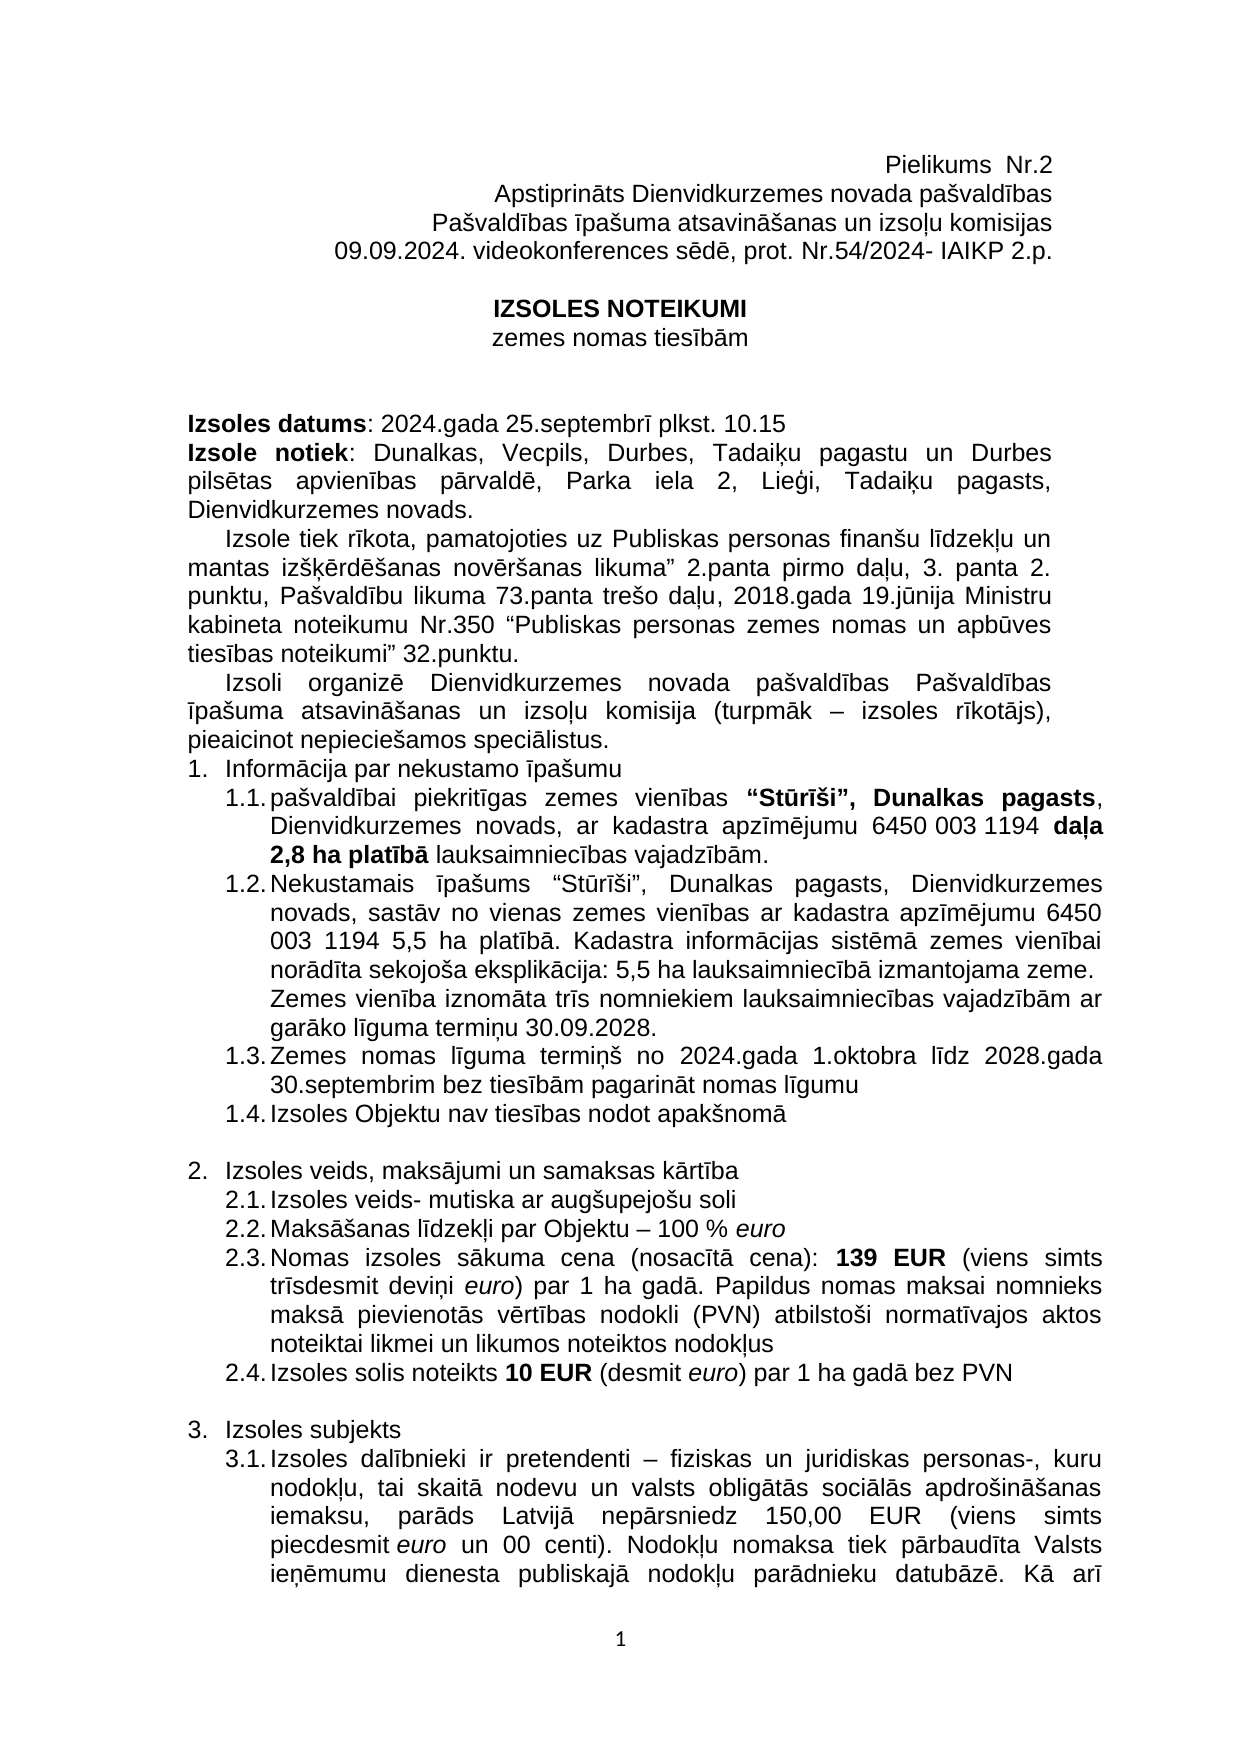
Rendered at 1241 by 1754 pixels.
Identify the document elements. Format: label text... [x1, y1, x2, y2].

text Izsole tiek rīkota, pamatojoties uz Publiskas personas finanšu līdzekļu un mantas izšķērdēšanas novēršanas likuma” 2.panta pirmo daļu, 3. panta 2. punktu, Pašvaldību likuma 73.panta trešo daļu, 2018.gada 19.jūnija Ministru kabineta noteikumu Nr.350 “Publiskas personas zemes nomas un apbūves tiesības noteikumi” 32.punktu. [187, 524, 1053, 667]
list Izsoles veids, maksājumi un samaksas kārtība [187, 1156, 1103, 1185]
list Nomas izsoles sākuma cena (nosacītā cena): 139 EUR (viens simts trīsdesmit deviņi euro) par 1 ha gadā. Papildus nomas maksai nomnieks maksā pievienotās vērtības nodokli (PVN) atbilstoši normatīvajos aktos noteiktai likmei un likumos noteiktos nodokļus [225, 1242, 1103, 1357]
text Apstiprināts Dienvidkurzemes novada pašvaldības [187, 179, 1053, 207]
list Izsoles subjekts [187, 1415, 1103, 1444]
text Izsole notiek: Dunalkas, Vecpils, Durbes, Tadaiķu pagastu un Durbes pilsētas apvienības pārvaldē, Parka iela 2, Lieģi, Tadaiķu pagasts, Dienvidkurzemes novads. [187, 437, 1053, 524]
list Maksāšanas līdzekļi par Objektu – 100 % euro [225, 1214, 1103, 1242]
text zemes nomas tiesībām [187, 322, 1053, 351]
list Izsoles solis noteikts 10 EUR (desmit euro) par 1 ha gadā bez PVN [225, 1357, 1103, 1386]
list Nekustamais īpašums “Stūrīši”, Dunalkas pagasts, Dienvidkurzemes novads, sastāv no vienas zemes vienības ar kadastra apzīmējumu 6450 003 1194 5,5 ha platībā. Kadastra informācijas sistēmā zemes vienībai norādīta sekojoša eksplikācija: 5,5 ha lauksaimniecībā izmantojama zeme. [225, 869, 1103, 984]
text Izsoli organizē Dienvidkurzemes novada pašvaldības Pašvaldības īpašuma atsavināšanas un izsoļu komisija (turpmāk – izsoles rīkotājs), pieaicinot nepieciešamos speciālistus. [187, 667, 1053, 754]
list Zemes vienība iznomāta trīs nomniekiem lauksaimniecības vajadzībām ar garāko līguma termiņu 30.09.2028. [270, 984, 1103, 1041]
list Informācija par nekustamo īpašumu [187, 754, 1103, 782]
text 09.09.2024. videokonferences sēdē, prot. Nr.54/2024- IAIKP 2.p. [187, 236, 1053, 265]
list Izsoles veids- mutiska ar augšupejošu soli [225, 1185, 1103, 1214]
list Izsoles Objektu nav tiesības nodot apakšnomā [225, 1099, 1103, 1127]
text Izsoles noteikumi [187, 294, 1053, 322]
text Pašvaldības īpašuma atsavināšanas un izsoļu komisijas [187, 207, 1053, 236]
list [225, 1444, 1103, 1587]
list Zemes nomas līguma termiņš no 2024.gada 1.oktobra līdz 2028.gada 30.septembrim bez tiesībām pagarināt nomas līgumu [225, 1041, 1103, 1099]
text Izsoles datums: 2024.gada 25.septembrī plkst. 10.15 [187, 409, 1053, 437]
text Pielikums Nr.2 [187, 150, 1053, 179]
list pašvaldībai piekritīgas zemes vienības “Stūrīši”, Dunalkas pagasts, Dienvidkurzemes novads, ar kadastra apzīmējumu 6450 003 1194 daļa 2,8 ha platībā lauksaimniecības vajadzībām. [225, 782, 1103, 869]
